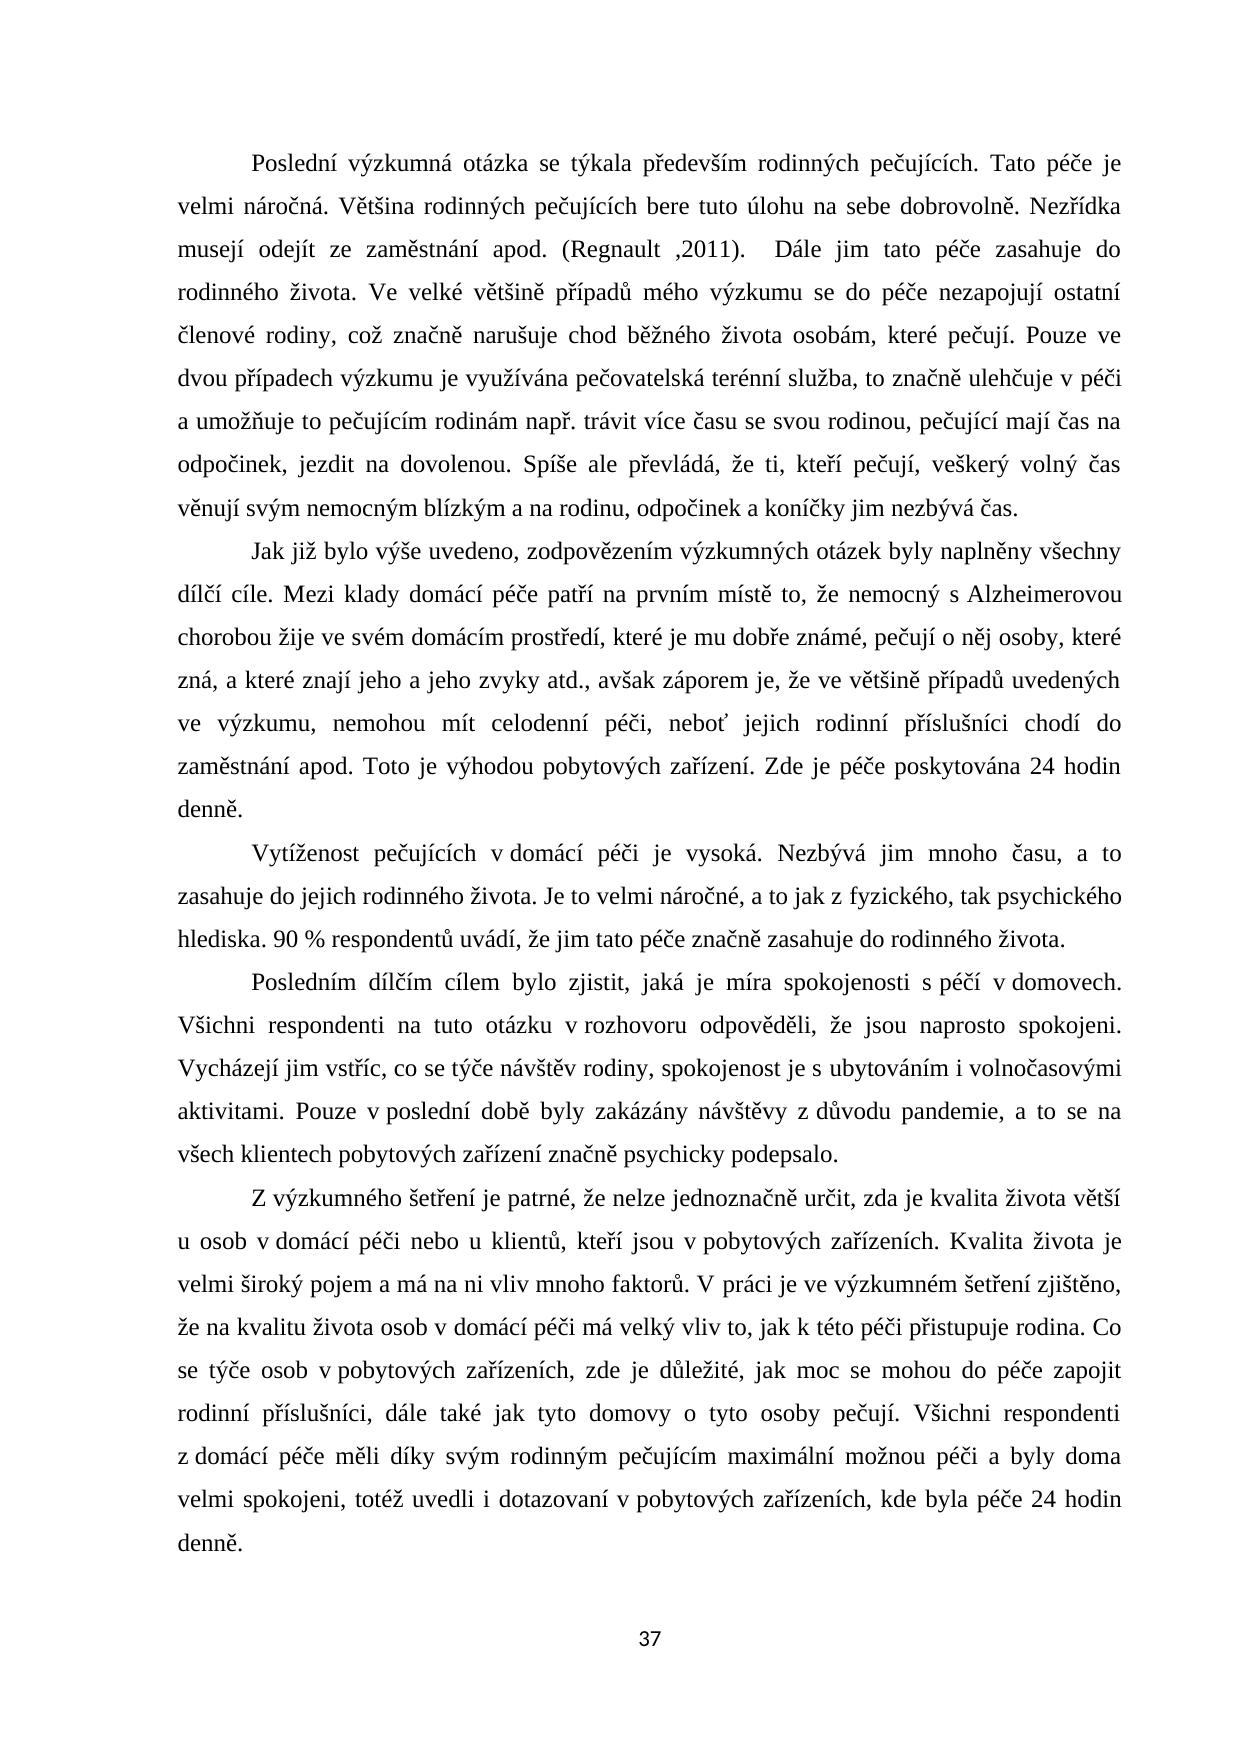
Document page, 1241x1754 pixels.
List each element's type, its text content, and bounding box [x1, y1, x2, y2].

text Poslední výzkumná otázka se týkala především rodinných pečujících. Tato péče je velmi náročná. Většina rodinných pečujících bere tuto úlohu na sebe dobrovolně. Nezřídka musejí odejít ze zaměstnání apod. (Regnault ,2011). Dále jim tato péče zasahuje do rodinného života. Ve velké většině případů mého výzkumu se do péče nezapojují ostatní členové rodiny, což značně narušuje chod běžného života osobám, které pečují. Pouze ve dvou případech výzkumu je využívána pečovatelská terénní služba, to značně ulehčuje v péči a umožňuje to pečujícím rodinám např. trávit více času se svou rodinou, pečující mají čas na odpočinek, jezdit na dovolenou. Spíše ale převládá, že ti, kteří pečují, veškerý volný čas věnují svým nemocným blízkým a na rodinu, odpočinek a koníčky jim nezbývá čas. [177, 148, 1122, 521]
text Jak již bylo výše uvedeno, zodpovězením výzkumných otázek byly naplněny všechny dílčí cíle. Mezi klady domácí péče patří na prvním místě to, že nemocný s Alzheimerovou chorobou žije ve svém domácím prostředí, které je mu dobře známé, pečují o něj osoby, které zná, a které znají jeho a jeho zvyky atd., avšak záporem je, že ve většině případů uvedených ve výzkumu, nemohou mít celodenní péči, neboť jejich rodinní příslušníci chodí do zaměstnání apod. Toto je výhodou pobytových zařízení. Zde je péče poskytována 24 hodin denně. [177, 536, 1122, 823]
text Z výzkumného šetření je patrné, že nelze jednoznačně určit, zda je kvalita života větší u osob v domácí péči nebo u klientů, kteří jsou v pobytových zařízeních. Kvalita života je velmi široký pojem a má na ni vliv mnoho faktorů. V práci je ve výzkumném šetření zjištěno, že na kvalitu života osob v domácí péči má velký vliv to, jak k této péči přistupuje rodina. Co se týče osob v pobytových zařízeních, zde je důležité, jak moc se mohou do péče zapojit rodinní příslušníci, dále také jak tyto domovy o tyto osoby pečují. Všichni respondenti z domácí péče měli díky svým rodinným pečujícím maximální možnou péči a byly doma velmi spokojeni, totéž uvedli i dotazovaní v pobytových zařízeních, kde byla péče 24 hodin denně. [177, 1183, 1122, 1556]
text Vytíženost pečujících v domácí péči je vysoká. Nezbývá jim mnoho času, a to zasahuje do jejich rodinného života. Je to velmi náročné, a to jak z fyzického, tak psychického hlediska. 90 % respondentů uvádí, že jim tato péče značně zasahuje do rodinného života. [177, 838, 1122, 953]
text Posledním dílčím cílem bylo zjistit, jaká je míra spokojenosti s péčí v domovech. Všichni respondenti na tuto otázku v rozhovoru odpověděli, že jsou naprosto spokojeni. Vycházejí jim vstříc, co se týče návštěv rodiny, spokojenost je s ubytováním i volnočasovými aktivitami. Pouze v poslední době byly zakázány návštěvy z důvodu pandemie, a to se na všech klientech pobytových zařízení značně psychicky podepsalo. [177, 967, 1122, 1168]
